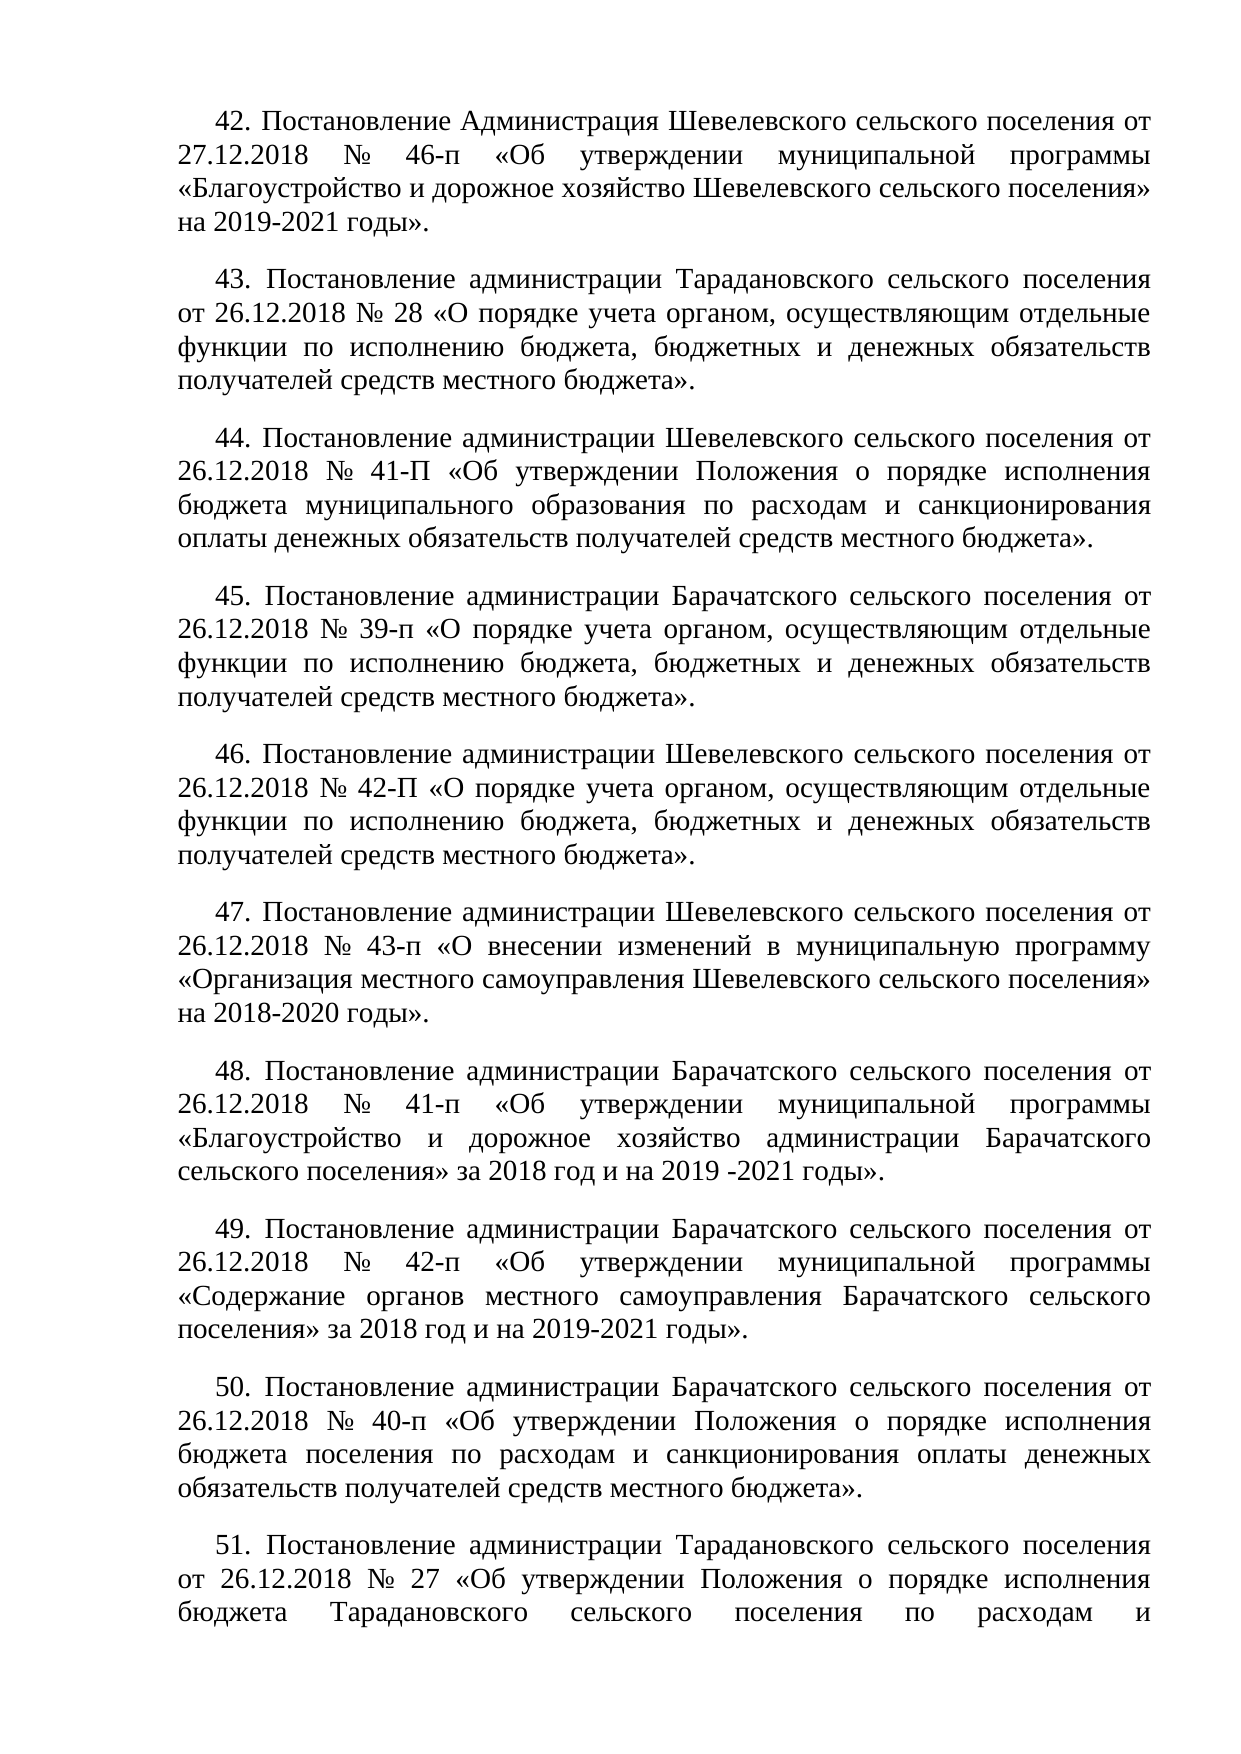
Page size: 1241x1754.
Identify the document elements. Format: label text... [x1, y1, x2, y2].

list Постановление администрации Барачатского сельского поселения от 26.12.2018 № 39-п «О порядке учета органом, осуществляющим отдельные функции по исполнению бюджета, бюджетных и денежных обязательств получателей средств местного бюджета». [177, 578, 1152, 736]
list Постановление администрации Шевелевского сельского поселения от 26.12.2018 № 41-П «Об утверждении Положения о порядке исполнения бюджета муниципального образования по расходам и санкционирования оплаты денежных обязательств получателей средств местного бюджета». [177, 420, 1152, 578]
list Постановление администрации Шевелевского сельского поселения от 26.12.2018 № 42-П «О порядке учета органом, осуществляющим отдельные функции по исполнению бюджета, бюджетных и денежных обязательств получателей средств местного бюджета». [177, 736, 1152, 894]
list Постановление администрации Барачатского сельского поселения от 26.12.2018 № 40-п «Об утверждении Положения о порядке исполнения бюджета поселения по расходам и санкционирования оплаты денежных обязательств получателей средств местного бюджета». [177, 1369, 1152, 1527]
list Постановление администрации Шевелевского сельского поселения от 26.12.2018 № 43-п «О внесении изменений в муниципальную программу «Организация местного самоуправления Шевелевского сельского поселения» на 2018-2020 годы». [177, 894, 1152, 1053]
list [177, 1527, 1152, 1628]
list Постановление администрации Барачатского сельского поселения от 26.12.2018 № 42-п «Об утверждении муниципальной программы «Содержание органов местного самоуправления Барачатского сельского поселения» за 2018 год и на 2019-2021 годы». [177, 1211, 1152, 1369]
list Постановление Администрация Шевелевского сельского поселения от 27.12.2018 № 46-п «Об утверждении муниципальной программы «Благоустройство и дорожное хозяйство Шевелевского сельского поселения» на 2019-2021 годы». [177, 103, 1152, 262]
list Постановление администрации Тарадановского сельского поселения от 26.12.2018 № 28 «О порядке учета органом, осуществляющим отдельные функции по исполнению бюджета, бюджетных и денежных обязательств получателей средств местного бюджета». [177, 262, 1152, 420]
list Постановление администрации Барачатского сельского поселения от 26.12.2018 № 41-п «Об утверждении муниципальной программы «Благоустройство и дорожное хозяйство администрации Барачатского сельского поселения» за 2018 год и на 2019 -2021 годы». [177, 1053, 1152, 1211]
